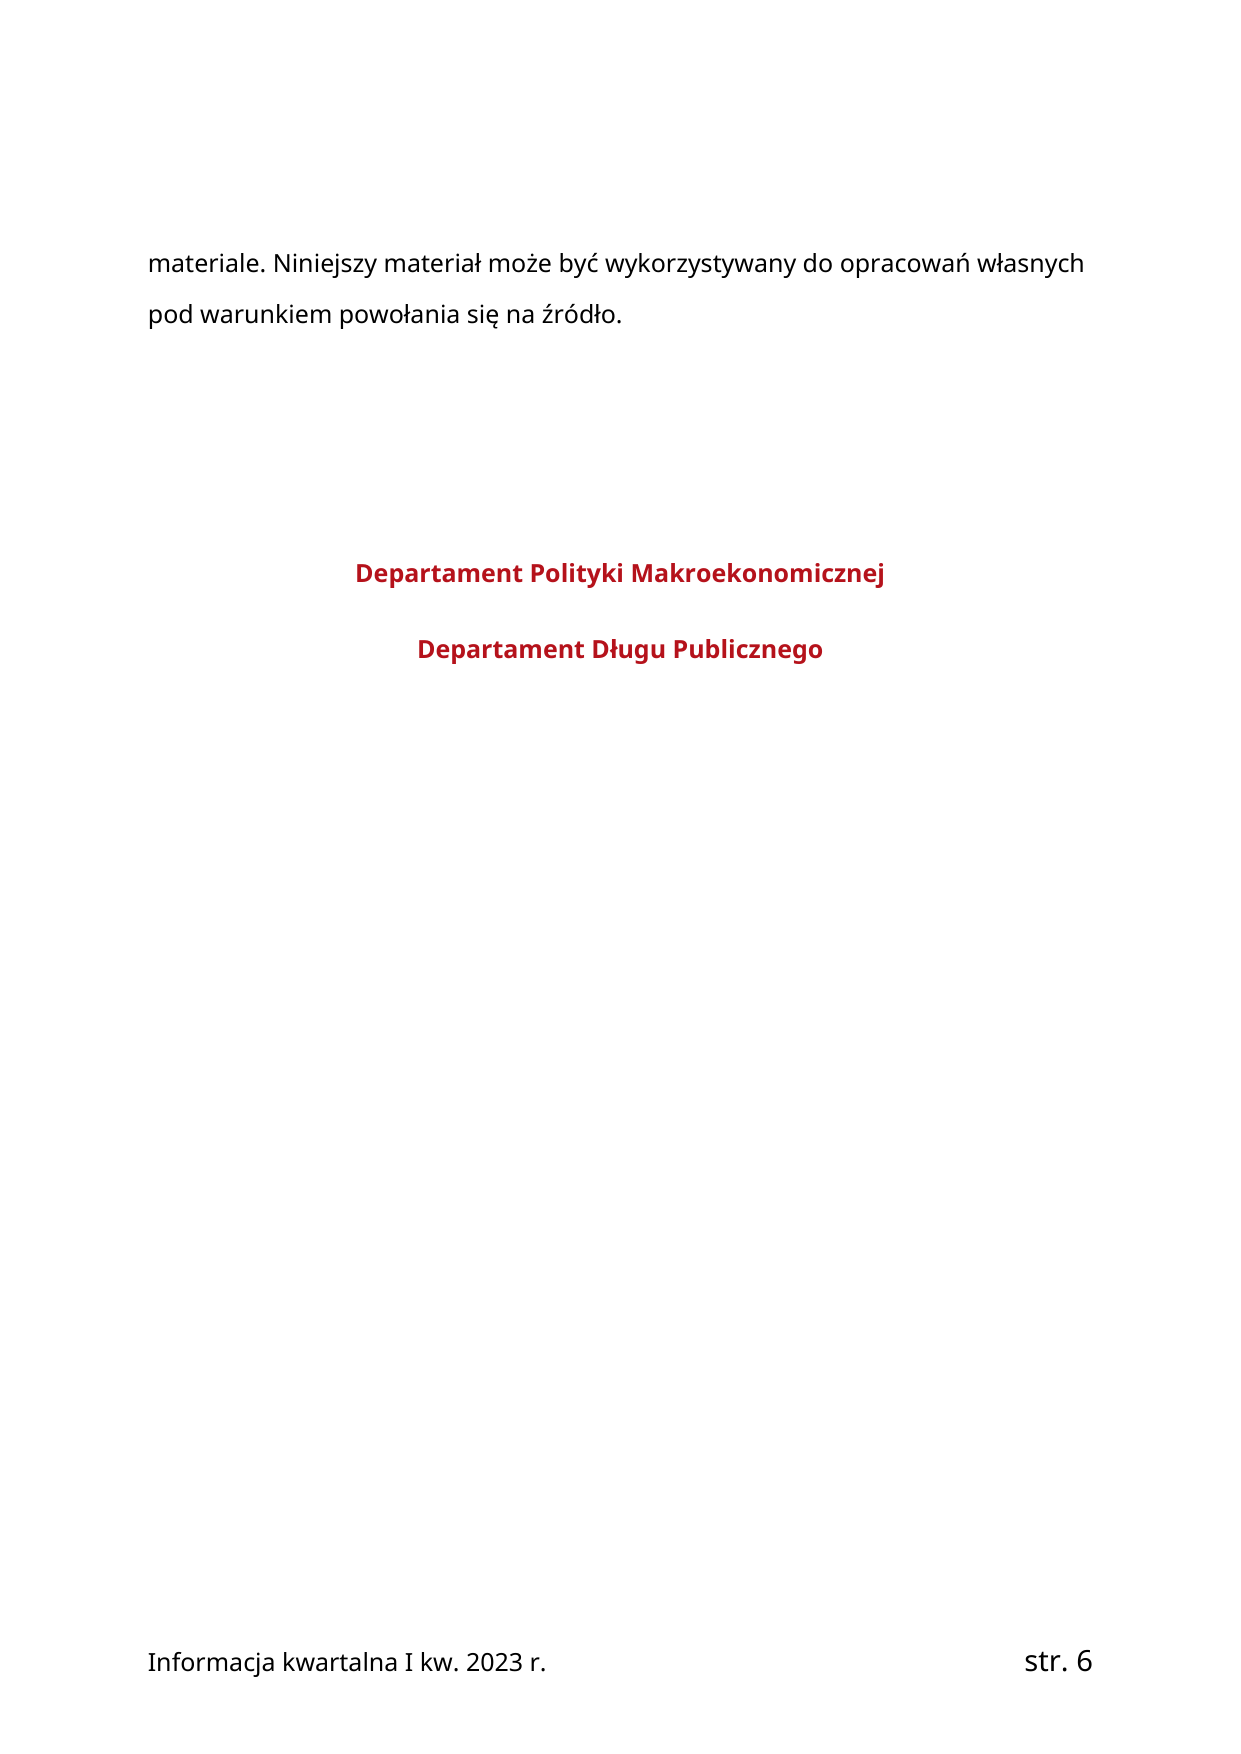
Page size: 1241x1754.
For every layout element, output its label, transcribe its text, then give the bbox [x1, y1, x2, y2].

text Departament Długu Publicznego [148, 632, 1092, 666]
text Departament Polityki Makroekonomicznej [148, 556, 1092, 590]
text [148, 245, 1092, 330]
